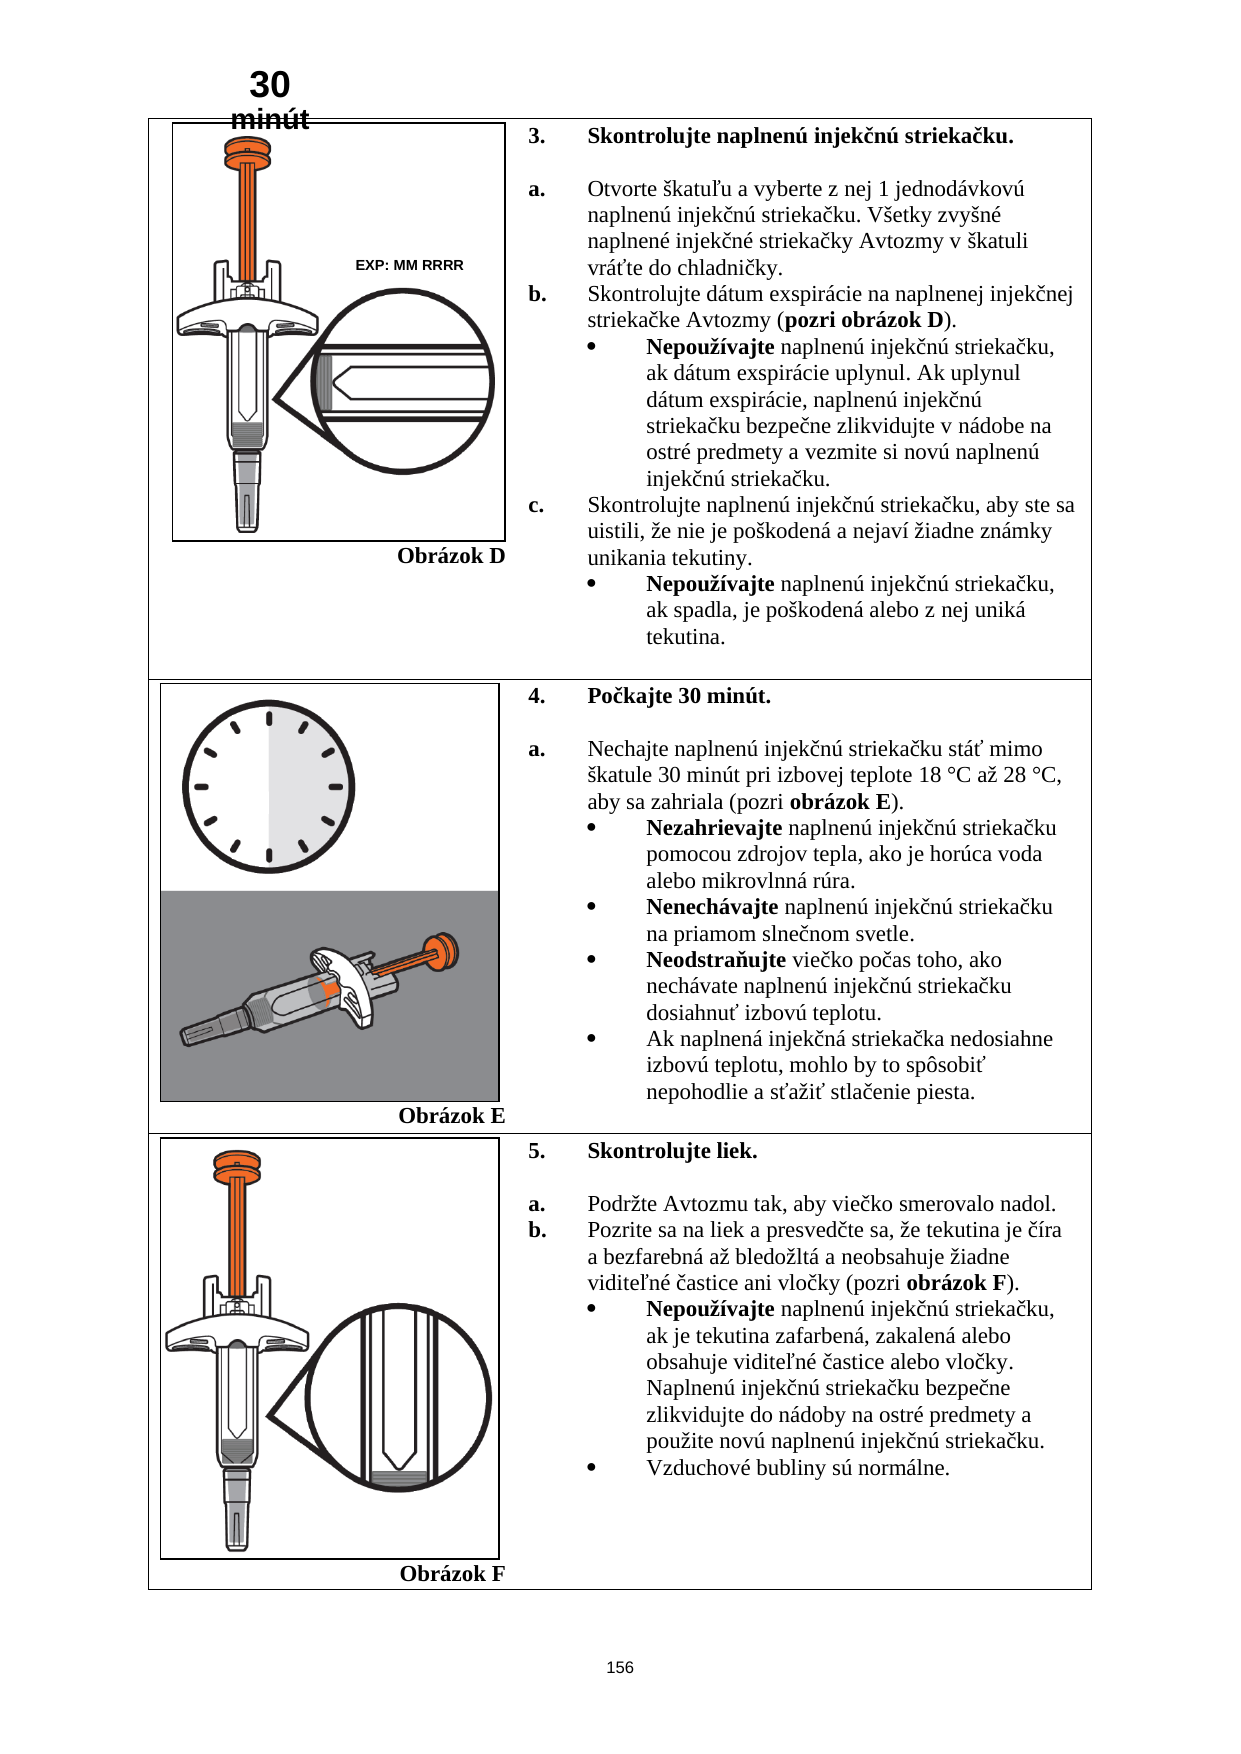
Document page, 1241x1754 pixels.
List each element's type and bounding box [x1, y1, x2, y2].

picture [161, 1139, 498, 1558]
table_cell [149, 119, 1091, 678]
picture [173, 124, 504, 540]
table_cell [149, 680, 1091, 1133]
picture [161, 684, 498, 1101]
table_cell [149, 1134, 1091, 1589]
